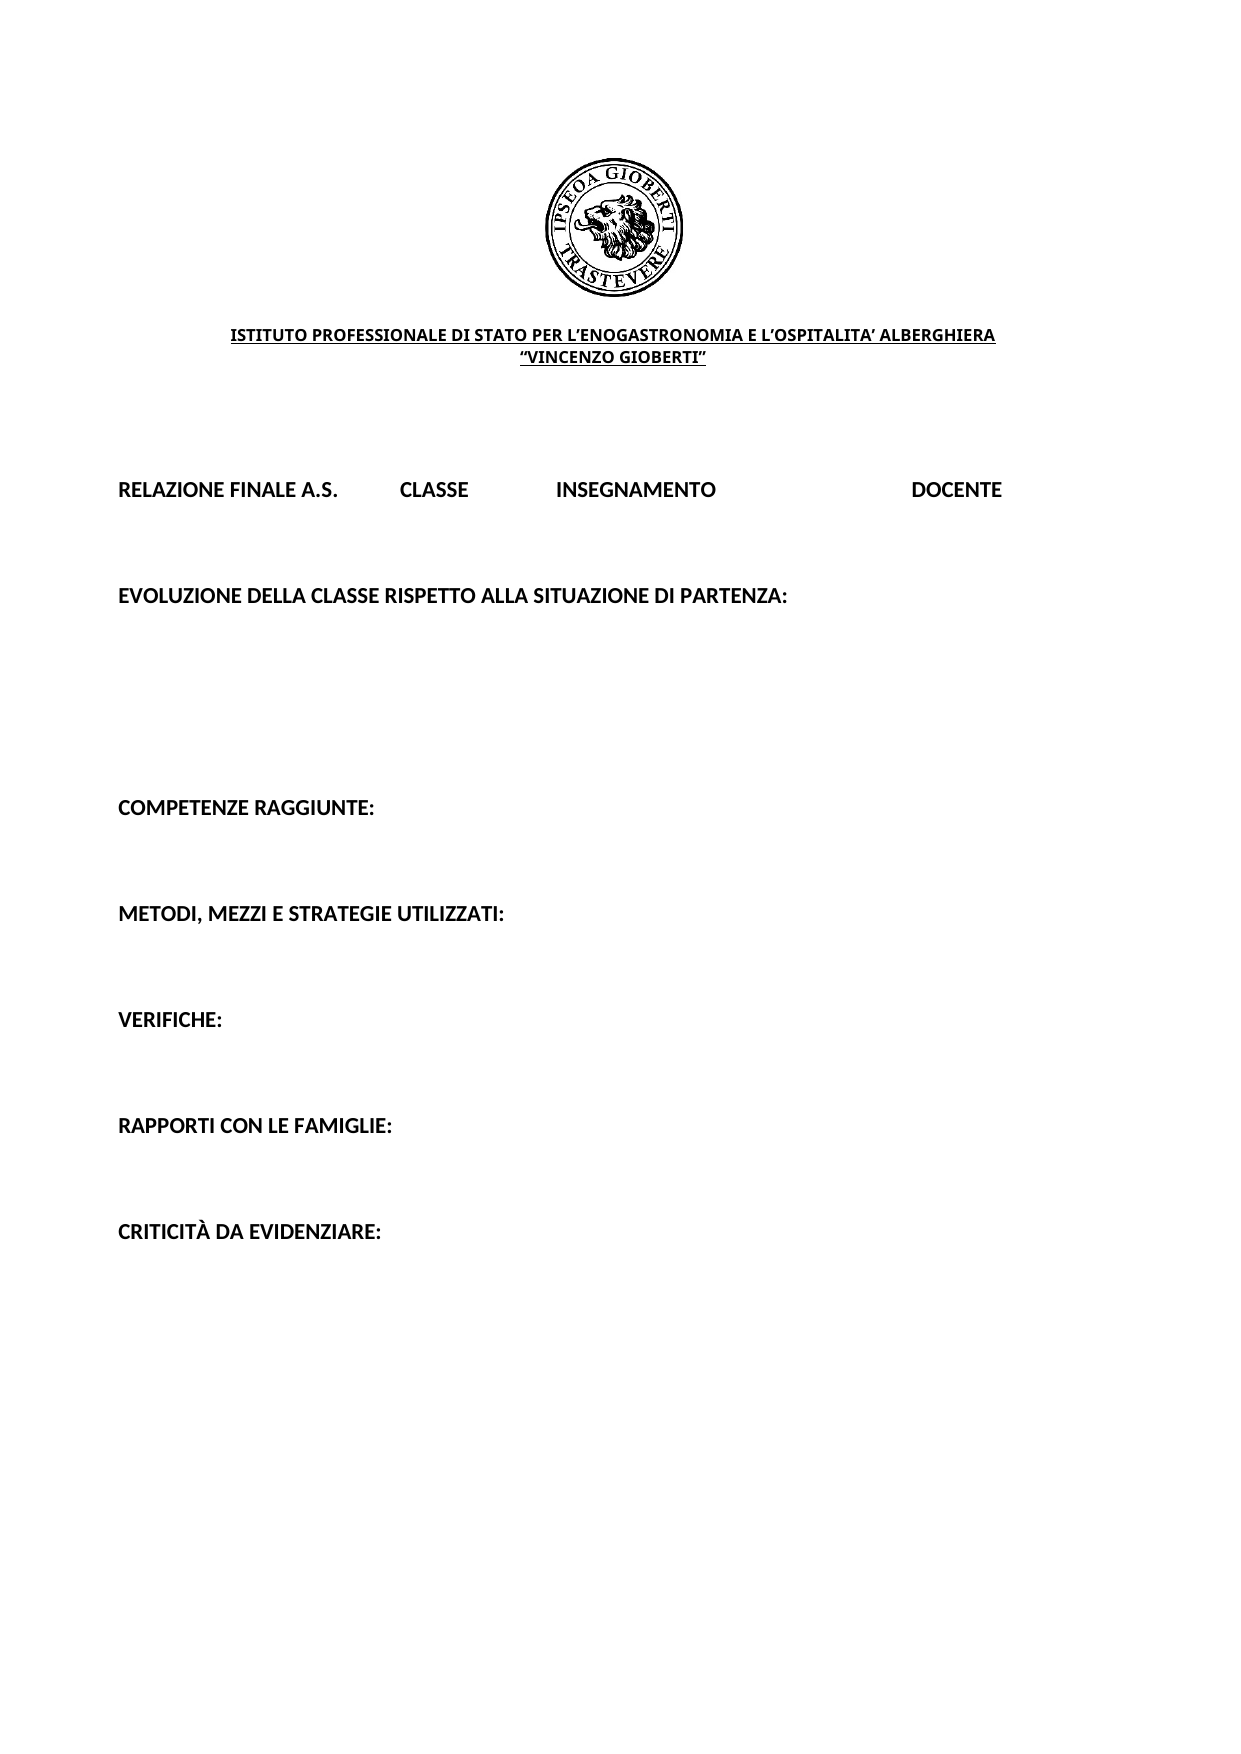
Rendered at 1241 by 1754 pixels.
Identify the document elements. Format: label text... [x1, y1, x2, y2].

text ISTITUTO PROFESSIONALE DI STATO PER L’ENOGASTRONOMIA E L’OSPITALITA’ ALBERGHIERA [148, 323, 1048, 346]
text RAPPORTI CON LE FAMIGLIE: [118, 1111, 1122, 1139]
text METODI, MEZZI E STRATEGIE UTILIZZATI: [118, 899, 1122, 927]
text CRITICITÀ DA EVIDENZIARE: [118, 1217, 1122, 1245]
text COMPETENZE RAGGIUNTE: [118, 793, 1122, 821]
text “VINCENZO GIOBERTI” [148, 346, 1048, 369]
text VERIFICHE: [118, 1005, 1122, 1033]
text RELAZIONE FINALE A.S. CLASSE INSEGNAMENTO DOCENTE [118, 475, 1122, 503]
picture [533, 147, 693, 301]
text EVOLUZIONE DELLA CLASSE RISPETTO ALLA SITUAZIONE DI PARTENZA: [118, 581, 1122, 609]
